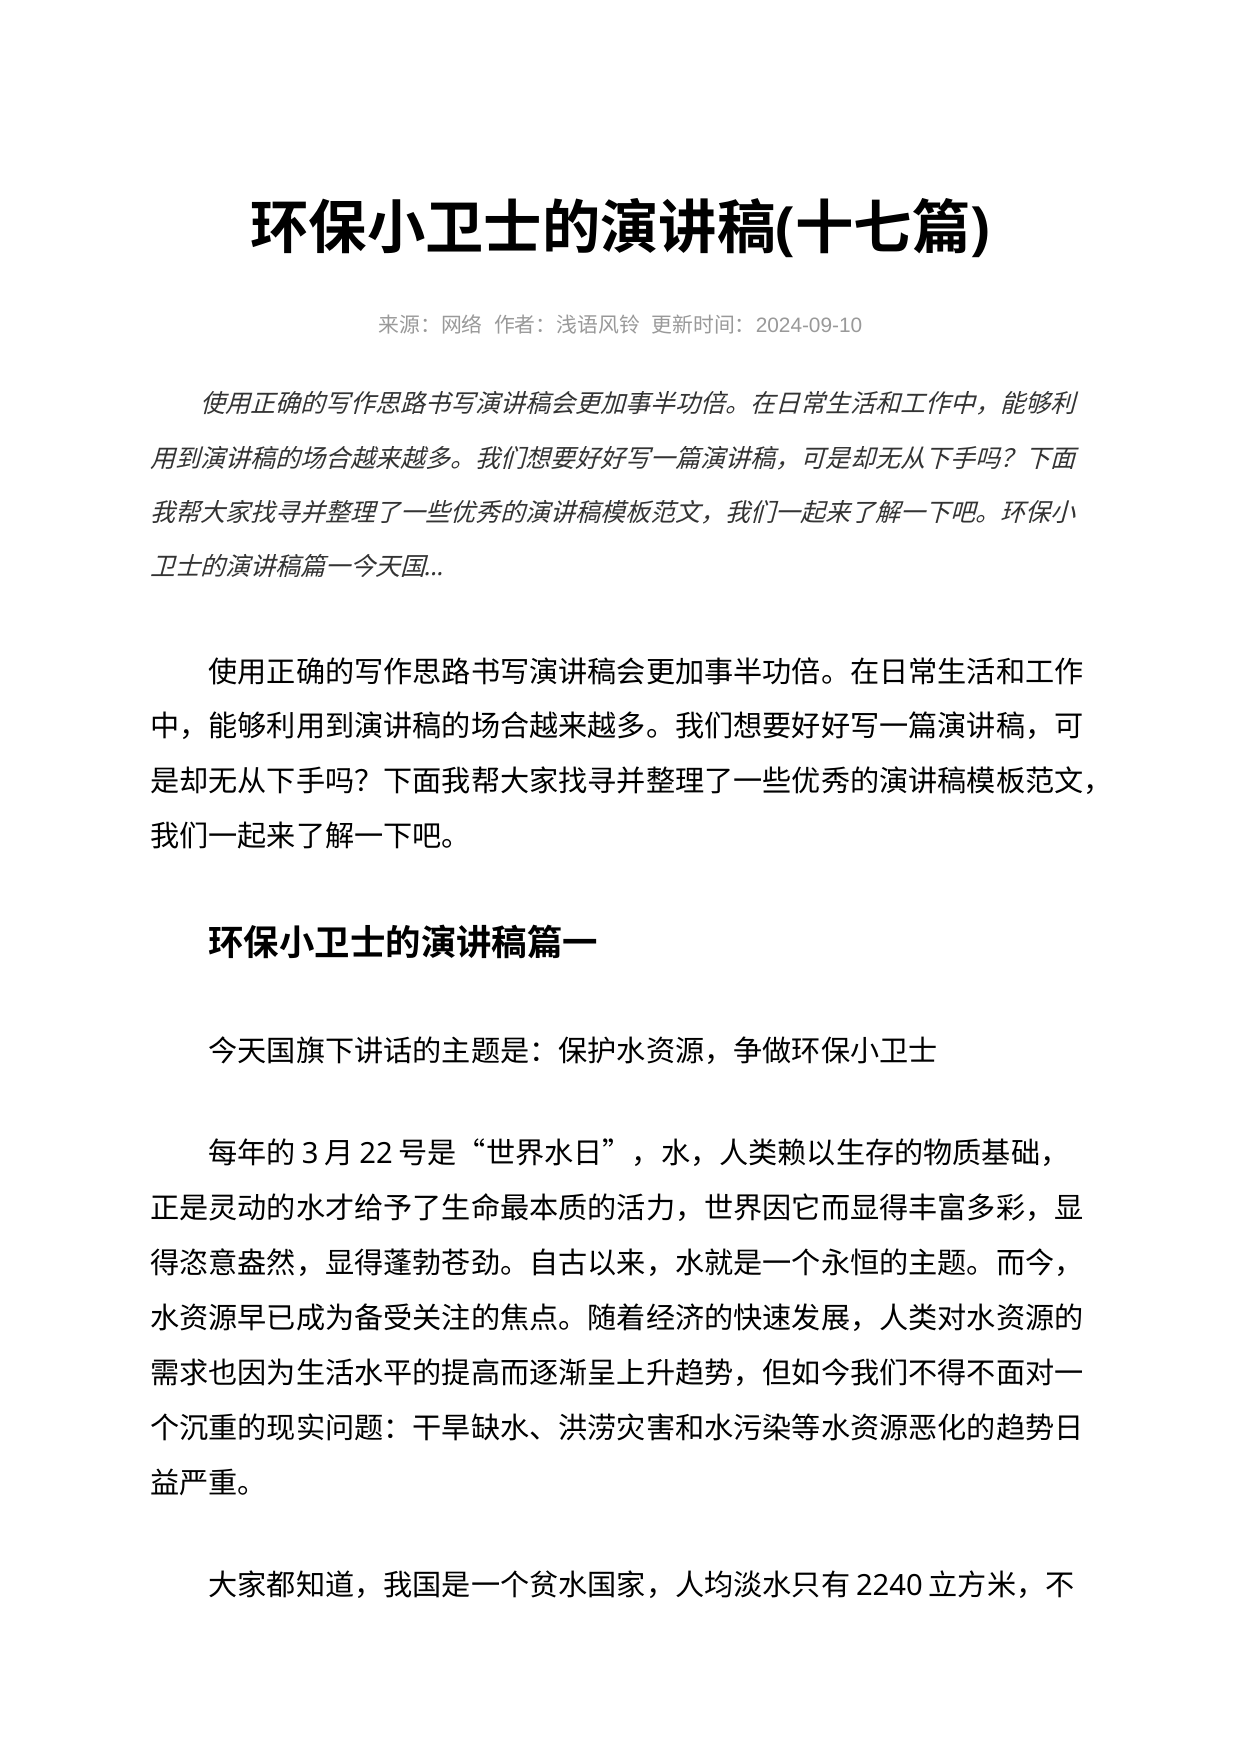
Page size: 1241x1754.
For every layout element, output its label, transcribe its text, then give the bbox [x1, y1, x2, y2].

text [150, 1561, 1090, 1603]
text 今天国旗下讲话的主题是：保护水资源，争做环保小卫士 [150, 1028, 1090, 1070]
subtitle 环保小卫士的演讲稿(十七篇) [150, 181, 1090, 266]
text 使用正确的写作思路书写演讲稿会更加事半功倍。在日常生活和工作中，能够利用到演讲稿的场合越来越多。我们想要好好写一篇演讲稿，可是却无从下手吗？下面我帮大家找寻并整理了一些优秀的演讲稿模板范文，我们一起来了解一下吧。 [150, 648, 1090, 855]
text 来源：网络 作者：浅语风铃 更新时间：2024-09-10 [150, 313, 1090, 337]
text 环保小卫士的演讲稿篇一 [150, 914, 1090, 966]
text 每年的3月22号是“世界水日”，水，人类赖以生存的物质基础，正是灵动的水才给予了生命最本质的活力，世界因它而显得丰富多彩，显得恣意盎然，显得蓬勃苍劲。自古以来，水就是一个永恒的主题。而今，水资源早已成为备受关注的焦点。随着经济的快速发展，人类对水资源的需求也因为生活水平的提高而逐渐呈上升趋势，但如今我们不得不面对一个沉重的现实问题：干旱缺水、洪涝灾害和水污染等水资源恶化的趋势日益严重。 [150, 1130, 1090, 1502]
text 使用正确的写作思路书写演讲稿会更加事半功倍。在日常生活和工作中，能够利用到演讲稿的场合越来越多。我们想要好好写一篇演讲稿，可是却无从下手吗？下面我帮大家找寻并整理了一些优秀的演讲稿模板范文，我们一起来了解一下吧。环保小卫士的演讲稿篇一今天国... [150, 384, 1090, 583]
